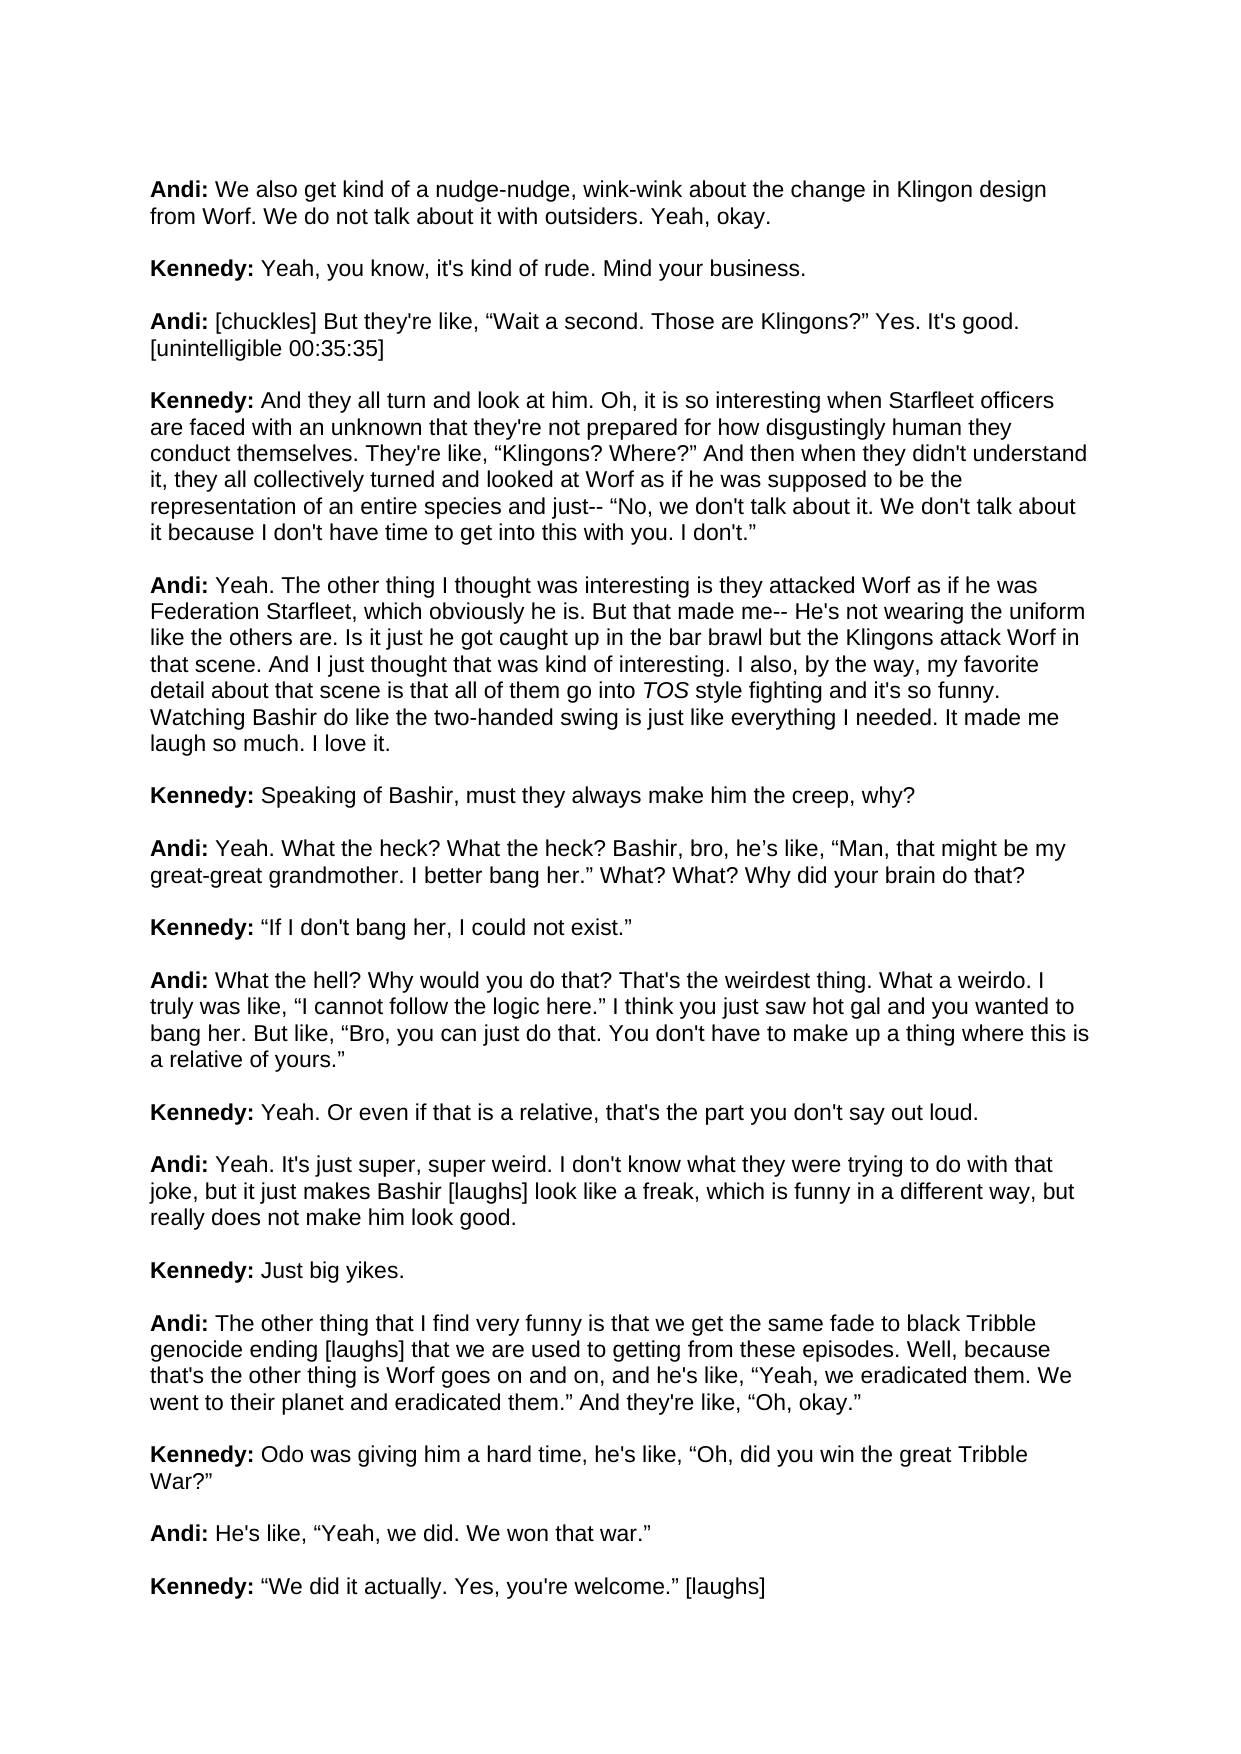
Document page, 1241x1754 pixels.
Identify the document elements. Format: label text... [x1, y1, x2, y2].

text Kennedy: Speaking of Bashir, must they always make him the creep, why? [150, 756, 1090, 809]
text Andi: Yeah. The other thing I thought was interesting is they attacked Worf as if he was Federation Starfleet, which obviously he is. But that made me-- He's not wearing the uniform like the others are. Is it just he got caught up in the bar brawl but the Klingons attack Worf in that scene. And I just thought that was kind of interesting. I also, by the way, my favorite detail about that scene is that all of them go into TOS style fighting and it's so funny. Watching Bashir do like the two-handed swing is just like everything I needed. It made me laugh so much. I love it. [150, 545, 1090, 756]
text Andi: He's like, “Yeah, we did. We won that war.” [150, 1494, 1090, 1547]
text Andi: Yeah. What the heck? What the heck? Bashir, bro, he’s like, “Man, that might be my great-great grandmother. I better bang her.” What? What? Why did your brain do that? [150, 809, 1090, 888]
text Kennedy: Just big yikes. [150, 1231, 1090, 1283]
text Kennedy: And they all turn and look at him. Oh, it is so interesting when Starfleet officers are faced with an unknown that they're not prepared for how disgustingly human they conduct themselves. They're like, “Klingons? Where?” And then when they didn't understand it, they all collectively turned and looked at Worf as if he was supposed to be the representation of an entire species and just-- “No, we don't talk about it. We don't talk about it because I don't have time to get into this with you. I don't.” [150, 361, 1090, 545]
text Andi: We also get kind of a nudge-nudge, wink-wink about the change in Klingon design from Worf. We do not talk about it with outsiders. Yeah, okay. [150, 150, 1090, 229]
text Andi: The other thing that I find very funny is that we get the same fade to black Tribble genocide ending [laughs] that we are used to getting from these episodes. Well, because that's the other thing is Worf goes on and on, and he's like, “Yeah, we eradicated them. We went to their planet and eradicated them.” And they're like, “Oh, okay.” [150, 1283, 1090, 1415]
text Andi: [chuckles] But they're like, “Wait a second. Those are Klingons?” Yes. It's good. [unintelligible 00:35:35] [150, 282, 1090, 361]
text Kennedy: Yeah. Or even if that is a relative, that's the part you don't say out loud. [150, 1072, 1090, 1125]
text Kennedy: Yeah, you know, it's kind of rude. Mind your business. [150, 229, 1090, 282]
text Andi: Yeah. It's just super, super weird. I don't know what they were trying to do with that joke, but it just makes Bashir [laughs] look like a freak, which is funny in a different way, but really does not make him look good. [150, 1125, 1090, 1231]
text Andi: What the hell? Why would you do that? That's the weirdest thing. What a weirdo. I truly was like, “I cannot follow the logic here.” I think you just saw hot gal and you wanted to bang her. But like, “Bro, you can just do that. You don't have to make up a thing where this is a relative of yours.” [150, 941, 1090, 1072]
text Kennedy: “We did it actually. Yes, you're welcome.” [laughs] [150, 1547, 1090, 1599]
text Kennedy: “If I don't bang her, I could not exist.” [150, 888, 1090, 941]
text Kennedy: Odo was giving him a hard time, he's like, “Oh, did you win the great Tribble War?” [150, 1415, 1090, 1494]
